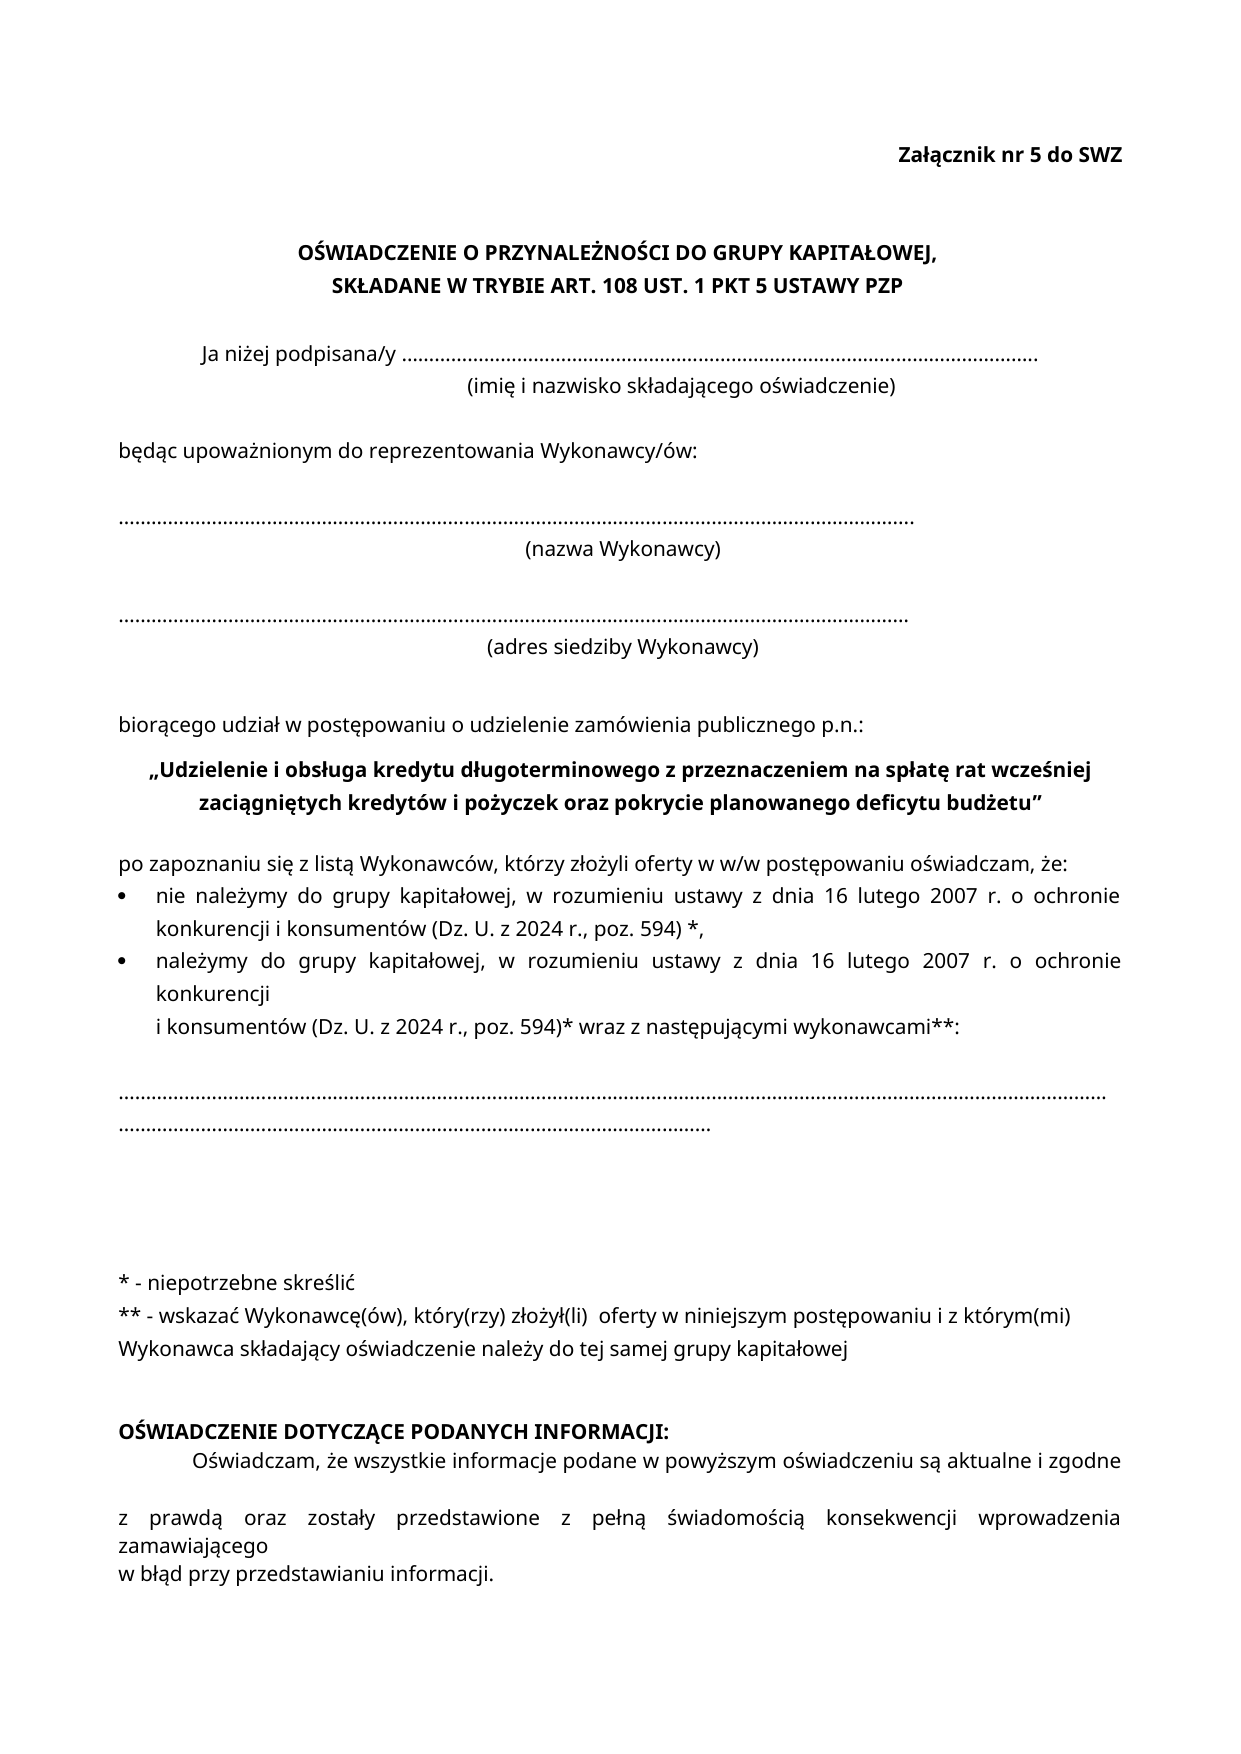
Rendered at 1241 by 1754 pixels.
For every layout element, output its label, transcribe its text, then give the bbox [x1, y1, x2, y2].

text ……………………………………………………………………………………………………………………………………………………………………………………………………………………………………………………………… [118, 1077, 1122, 1138]
text biorącego udział w postępowaniu o udzielenie zamówienia publicznego p.n.: [118, 710, 1122, 738]
text „Udzielenie i obsługa kredytu długoterminowego z przeznaczeniem na spłatę rat wcześniej zaciągniętych kredytów i pożyczek oraz pokrycie planowanego deficytu budżetu” [118, 755, 1122, 816]
text (imię i nazwisko składającego oświadczenie) [148, 371, 1122, 400]
text …………………………………………………………………………………………………………………………….... [118, 502, 1122, 530]
text OŚWIADCZENIE O PRZYNALEŻNOŚCI DO GRUPY KAPITAŁOWEJ, SKŁADANE W TRYBIE ART. 108 UST. 1 PKT 5 USTAWY PZP [118, 238, 1122, 334]
text ** - wskazać Wykonawcę(ów), który(rzy) złożył(li) oferty w niniejszym postępowaniu i z którym(mi) Wykonawca składający oświadczenie należy do tej samej grupy kapitałowej [118, 1301, 1122, 1362]
text ……………………………………………………………………………………………………………………………… [118, 600, 1122, 628]
text Ja niżej podpisana/y …………………………………………………………………………………………………….. [118, 339, 1122, 367]
text (adres siedziby Wykonawcy) [118, 632, 1122, 661]
text Załącznik nr 5 do SWZ [118, 141, 1122, 169]
text będąc upoważnionym do reprezentowania Wykonawcy/ów: [118, 437, 1122, 465]
list nie należymy do grupy kapitałowej, w rozumieniu ustawy z dnia 16 lutego 2007 r. o ochronie konkurencji i konsumentów (Dz. U. z 2024 r., poz. 594) *, [118, 881, 1122, 942]
text * - niepotrzebne skreślić [118, 1268, 1122, 1297]
text Oświadczam, że wszystkie informacje podane w powyższym oświadczeniu są aktualne i zgodne z prawdą oraz zostały przedstawione z pełną świadomością konsekwencji wprowadzenia zamawiającego w błąd przy przedstawianiu informacji. [118, 1446, 1122, 1588]
text OŚWIADCZENIE DOTYCZĄCE PODANYCH INFORMACJI: [118, 1417, 1122, 1446]
text (nazwa Wykonawcy) [118, 534, 1122, 563]
list należymy do grupy kapitałowej, w rozumieniu ustawy z dnia 16 lutego 2007 r. o ochronie konkurencji i konsumentów (Dz. U. z 2024 r., poz. 594)* wraz z następującymi wykonawcami**: [118, 947, 1122, 1040]
text po zapoznaniu się z listą Wykonawców, którzy złożyli oferty w w/w postępowaniu oświadczam, że: [118, 849, 1122, 877]
